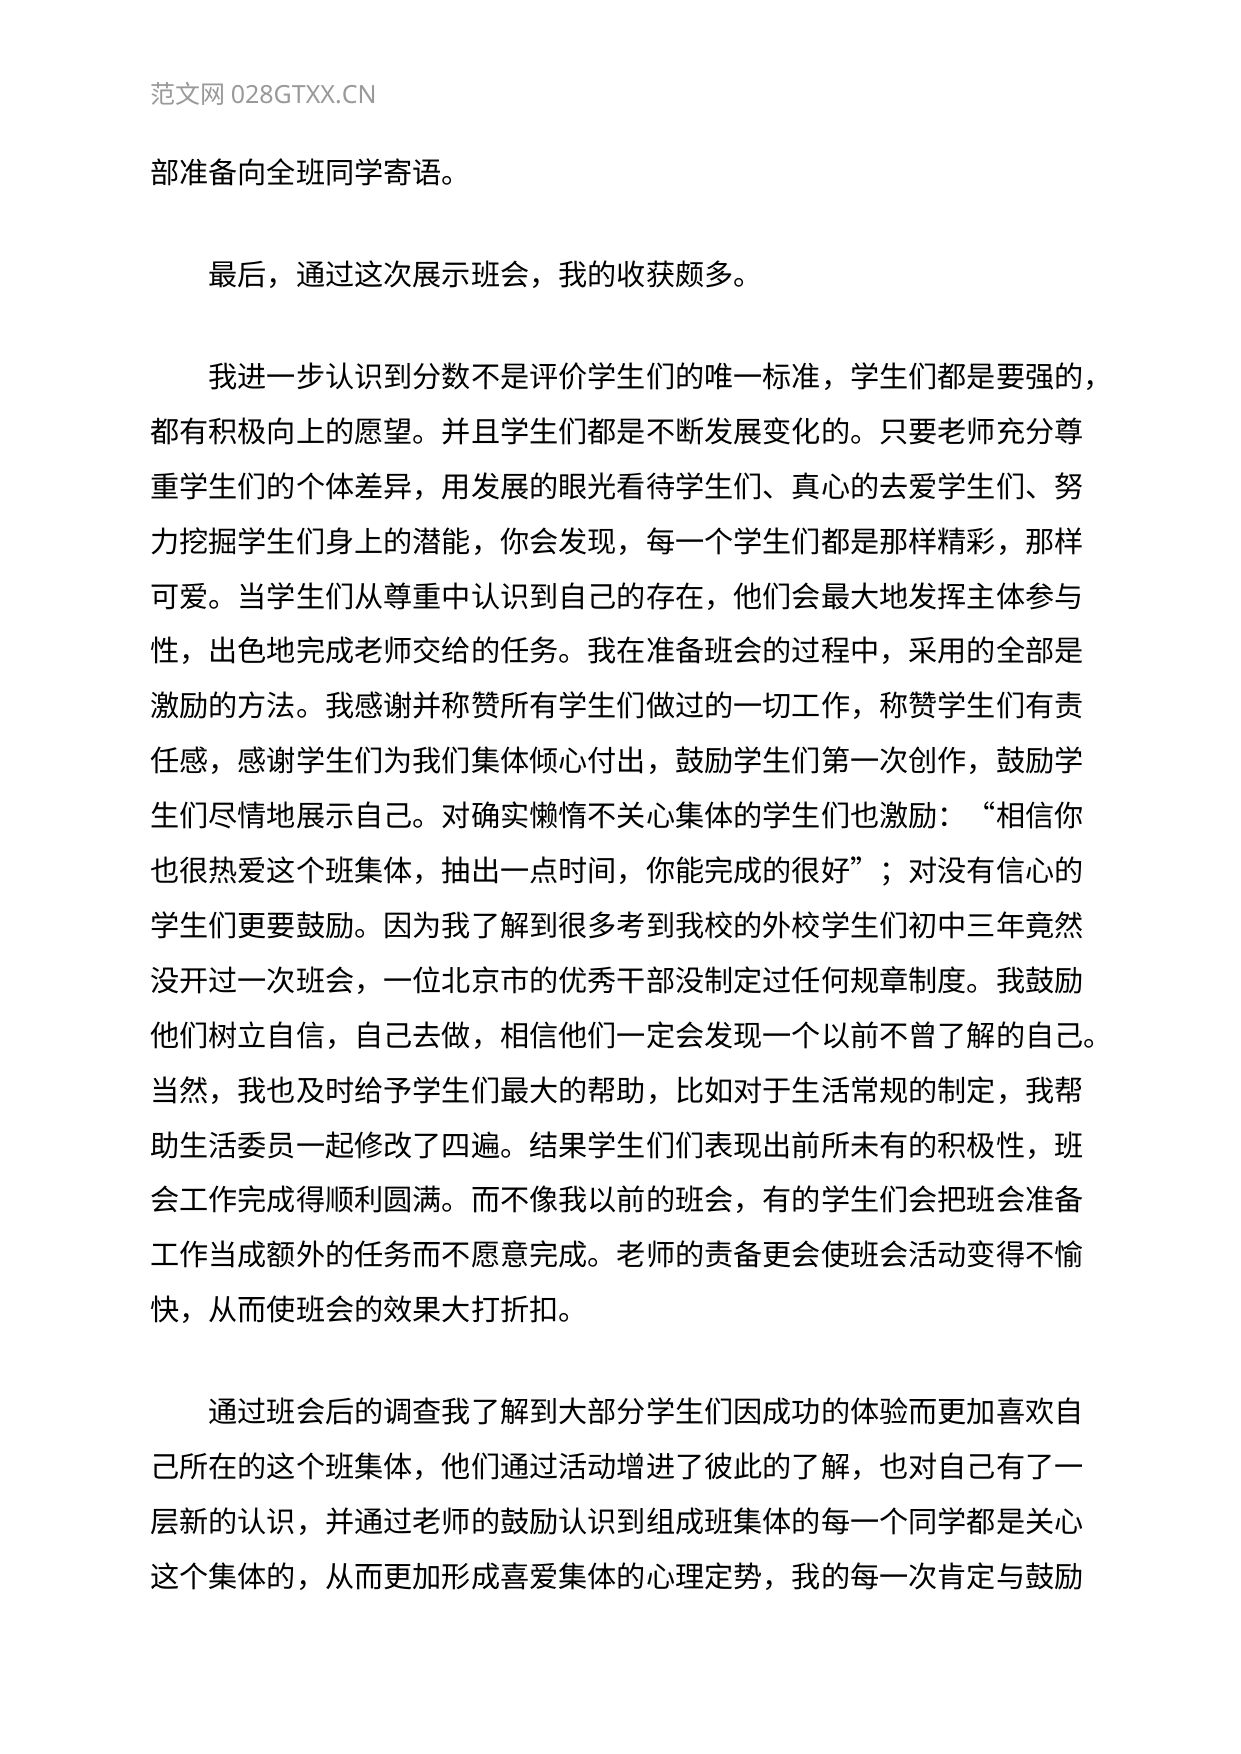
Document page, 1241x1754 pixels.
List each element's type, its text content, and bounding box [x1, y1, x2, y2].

text 我进一步认识到分数不是评价学生们的唯一标准，学生们都是要强的，都有积极向上的愿望。并且学生们都是不断发展变化的。只要老师充分尊重学生们的个体差异，用发展的眼光看待学生们、真心的去爱学生们、努力挖掘学生们身上的潜能，你会发现，每一个学生们都是那样精彩，那样可爱。当学生们从尊重中认识到自己的存在，他们会最大地发挥主体参与性，出色地完成老师交给的任务。我在准备班会的过程中，采用的全部是激励的方法。我感谢并称赞所有学生们做过的一切工作，称赞学生们有责任感，感谢学生们为我们集体倾心付出，鼓励学生们第一次创作，鼓励学生们尽情地展示自己。对确实懒惰不关心集体的学生们也激励：“相信你也很热爱这个班集体，抽出一点时间，你能完成的很好”；对没有信心的学生们更要鼓励。因为我了解到很多考到我校的外校学生们初中三年竟然没开过一次班会，一位北京市的优秀干部没制定过任何规章制度。我鼓励他们树立自信，自己去做，相信他们一定会发现一个以前不曾了解的自己。当然，我也及时给予学生们最大的帮助，比如对于生活常规的制定，我帮助生活委员一起修改了四遍。结果学生们们表现出前所未有的积极性，班会工作完成得顺利圆满。而不像我以前的班会，有的学生们会把班会准备工作当成额外的任务而不愿意完成。老师的责备更会使班会活动变得不愉快，从而使班会的效果大打折扣。 [150, 353, 1090, 1329]
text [150, 150, 1090, 192]
text 最后，通过这次展示班会，我的收获颇多。 [150, 252, 1090, 294]
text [150, 1388, 1090, 1596]
